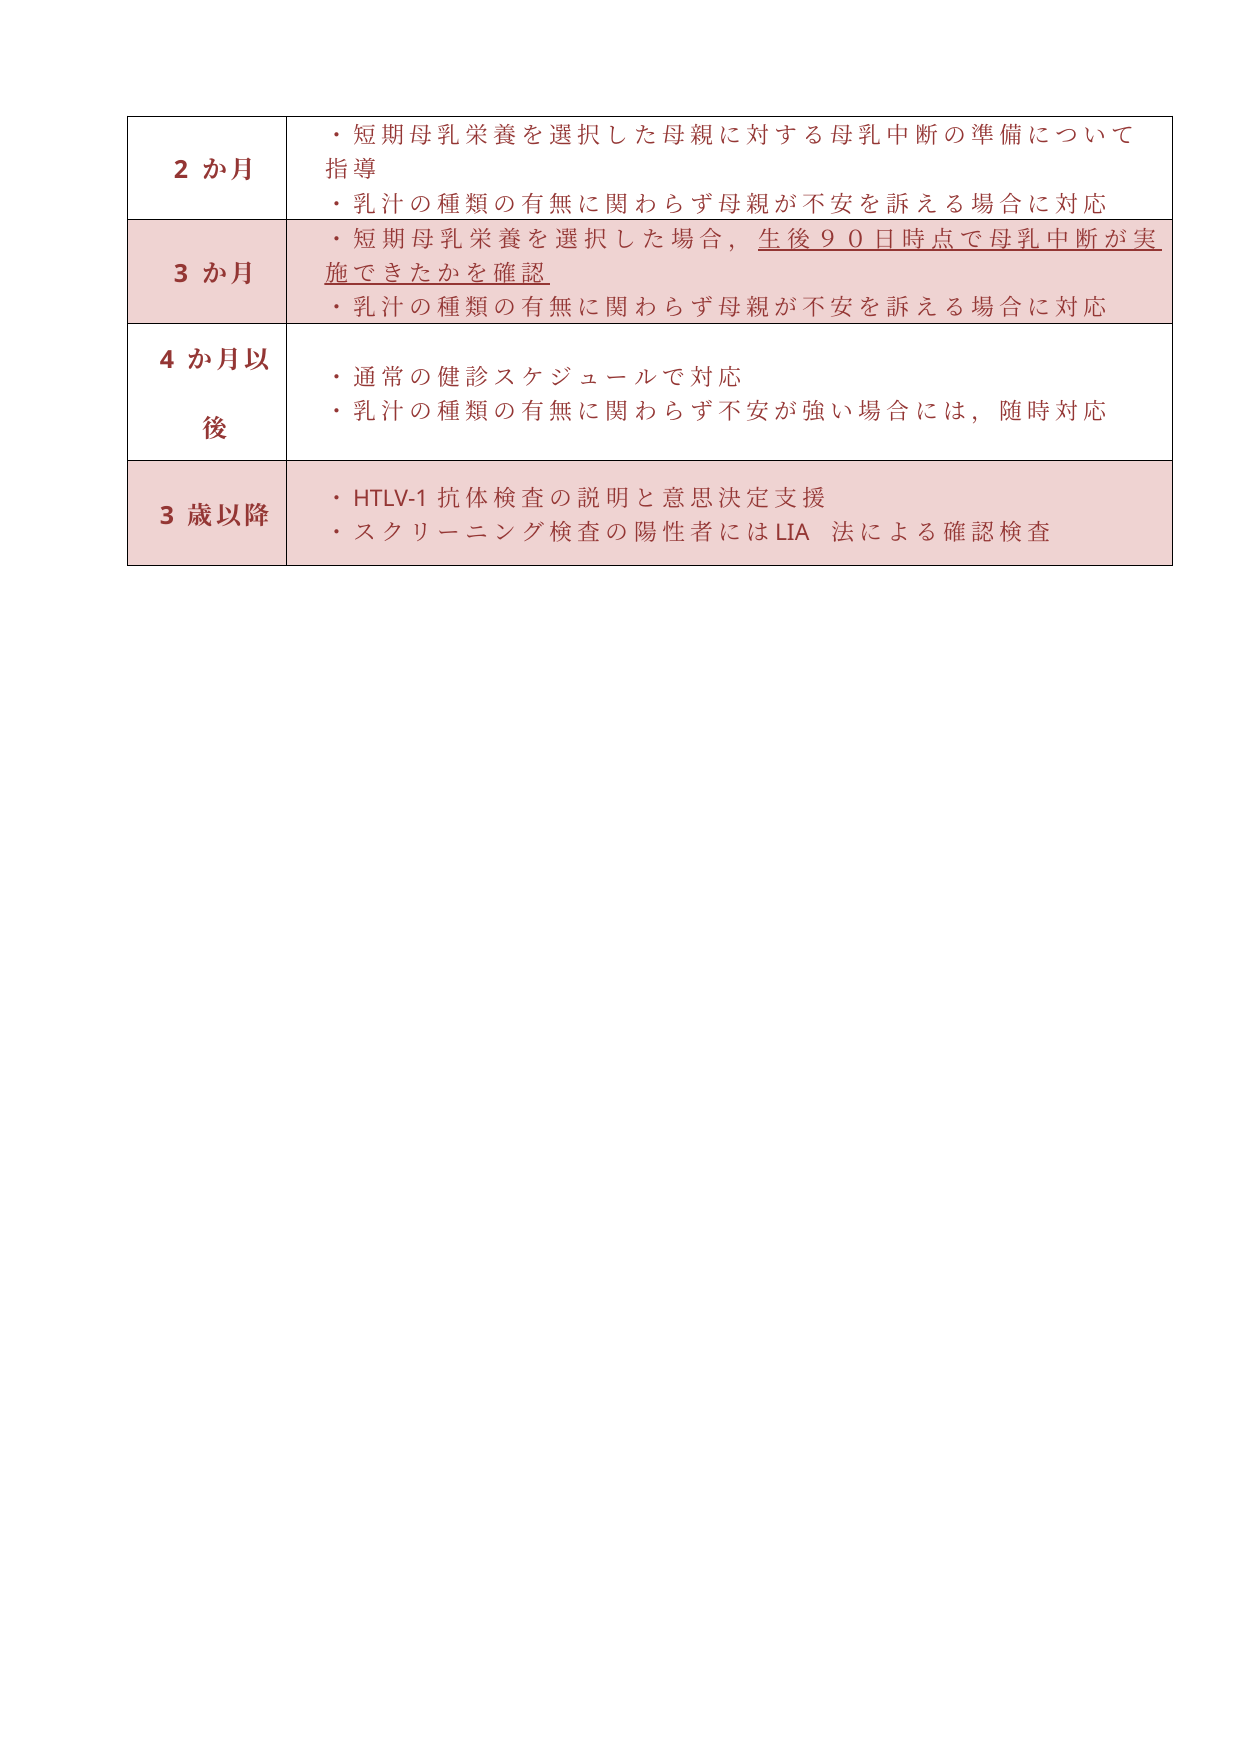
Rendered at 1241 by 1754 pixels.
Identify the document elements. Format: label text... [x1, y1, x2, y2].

table_cell 2か月 [128, 117, 286, 219]
table_cell ・HTLV-1抗体検査の説明と意思決定支援 ・スクリーニング検査の陽性者にはLIA法による確認検査 [287, 461, 1172, 565]
table_cell 3歳以降 [128, 461, 286, 565]
table_cell 3か月 [128, 220, 286, 323]
table_cell 4か月以後 [128, 324, 286, 460]
table_cell ・通常の健診スケジュールで対応 ・乳汁の種類の有無に関わらず不安が強い場合には，随時対応 [287, 324, 1172, 460]
table_cell ・短期母乳栄養を選択した母親に対する母乳中断の準備について指導 ・乳汁の種類の有無に関わらず母親が不安を訴える場合に対応 [287, 117, 1172, 219]
table_cell ・短期母乳栄養を選択した場合，生後９０日時点で母乳中断が実施できたかを確認 ・乳汁の種類の有無に関わらず母親が不安を訴える場合に対応 [287, 220, 1172, 323]
